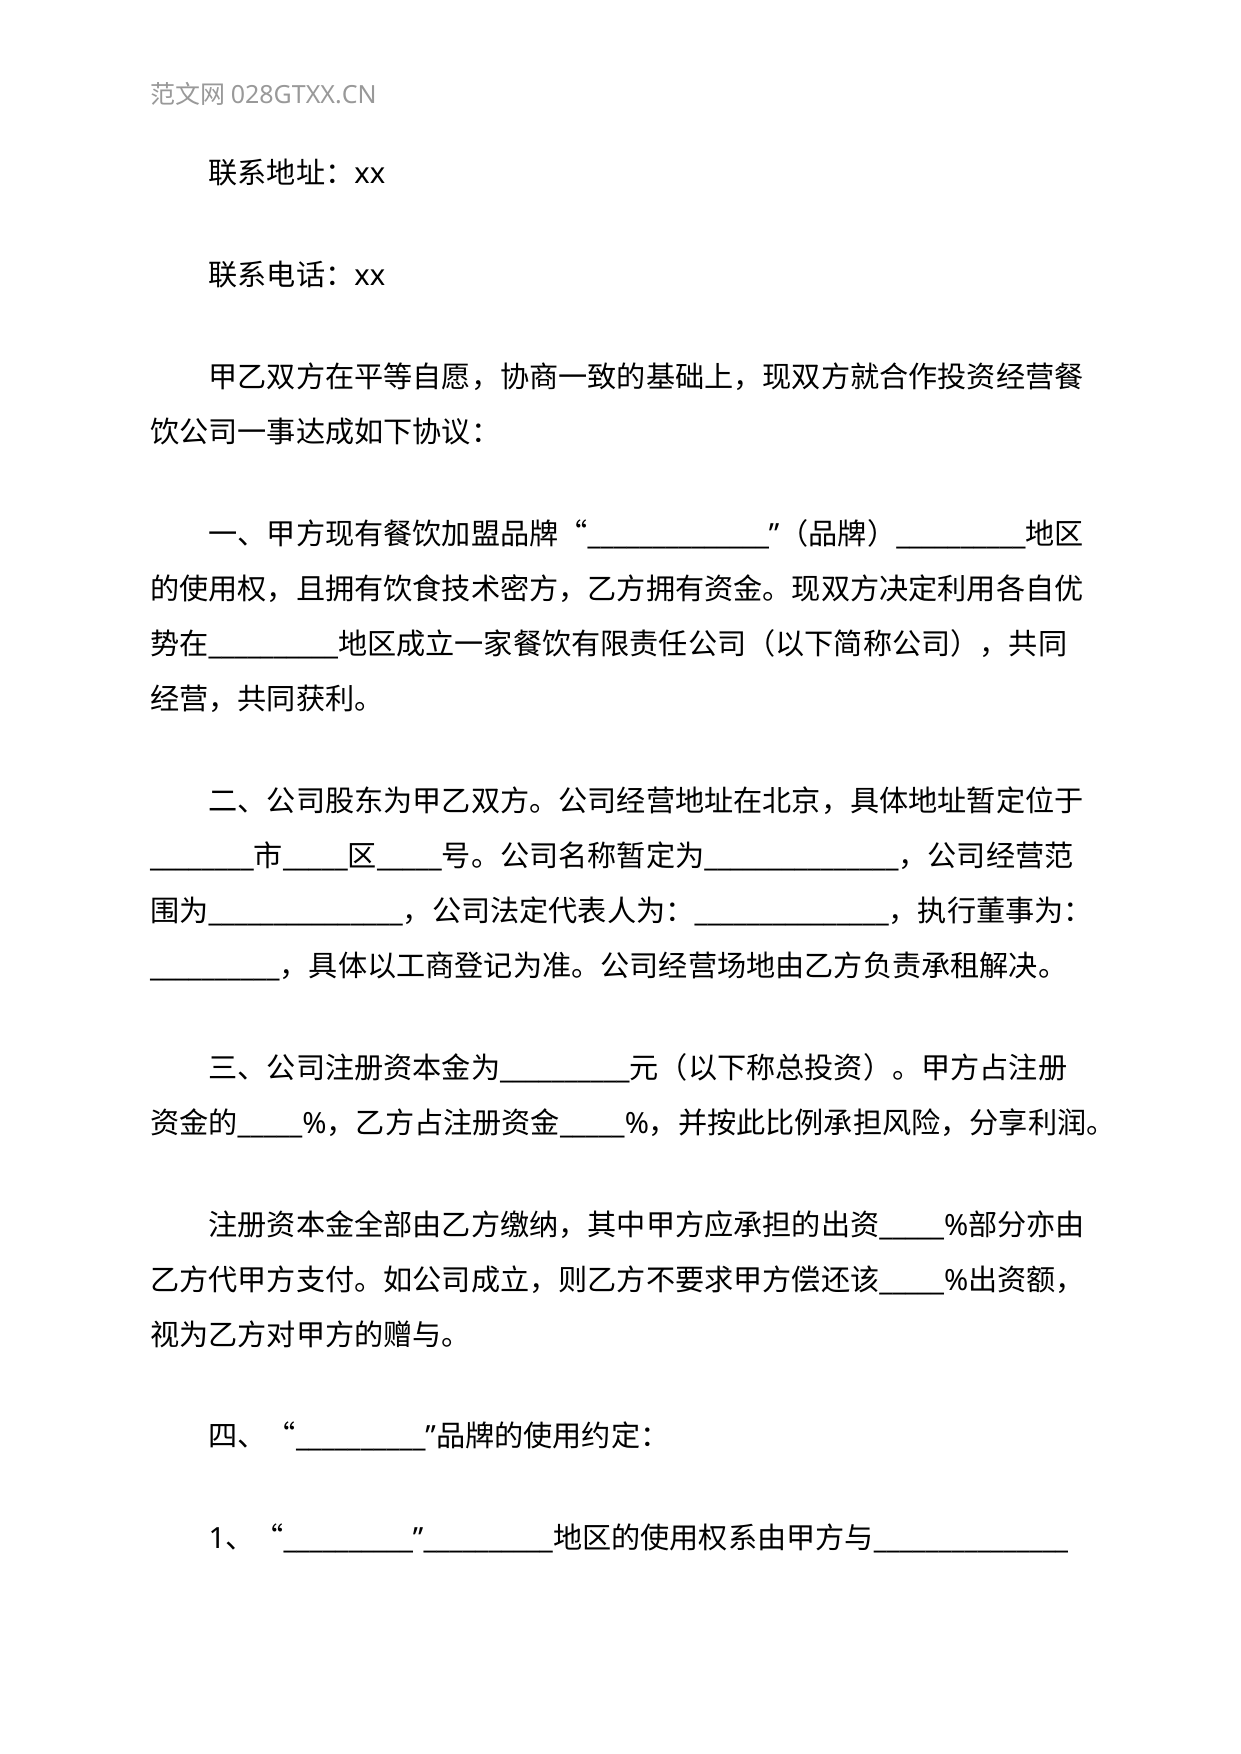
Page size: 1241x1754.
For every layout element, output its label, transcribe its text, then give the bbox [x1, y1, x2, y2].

text 二、公司股东为甲乙双方。公司经营地址在北京，具体地址暂定位于________市_____区_____号。公司名称暂定为_______________，公司经营范围为_______________，公司法定代表人为：_______________，执行董事为：__________，具体以工商登记为准。公司经营场地由乙方负责承租解决。 [150, 777, 1090, 984]
text 甲乙双方在平等自愿，协商一致的基础上，现双方就合作投资经营餐饮公司一事达成如下协议： [150, 354, 1090, 451]
text 联系地址：xx [150, 150, 1090, 192]
text 三、公司注册资本金为__________元（以下称总投资）。甲方占注册资金的_____%，乙方占注册资金_____%，并按此比例承担风险，分享利润。 [150, 1044, 1090, 1142]
text 联系电话：xx [150, 252, 1090, 294]
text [150, 1515, 1090, 1557]
text 一、甲方现有餐饮加盟品牌“______________”（品牌）__________地区的使用权，且拥有饮食技术密方，乙方拥有资金。现双方决定利用各自优势在__________地区成立一家餐饮有限责任公司（以下简称公司），共同经营，共同获利。 [150, 511, 1090, 718]
text 注册资本金全部由乙方缴纳，其中甲方应承担的出资_____%部分亦由乙方代甲方支付。如公司成立，则乙方不要求甲方偿还该_____%出资额，视为乙方对甲方的赠与。 [150, 1201, 1090, 1353]
text 四、“__________”品牌的使用约定： [150, 1413, 1090, 1455]
